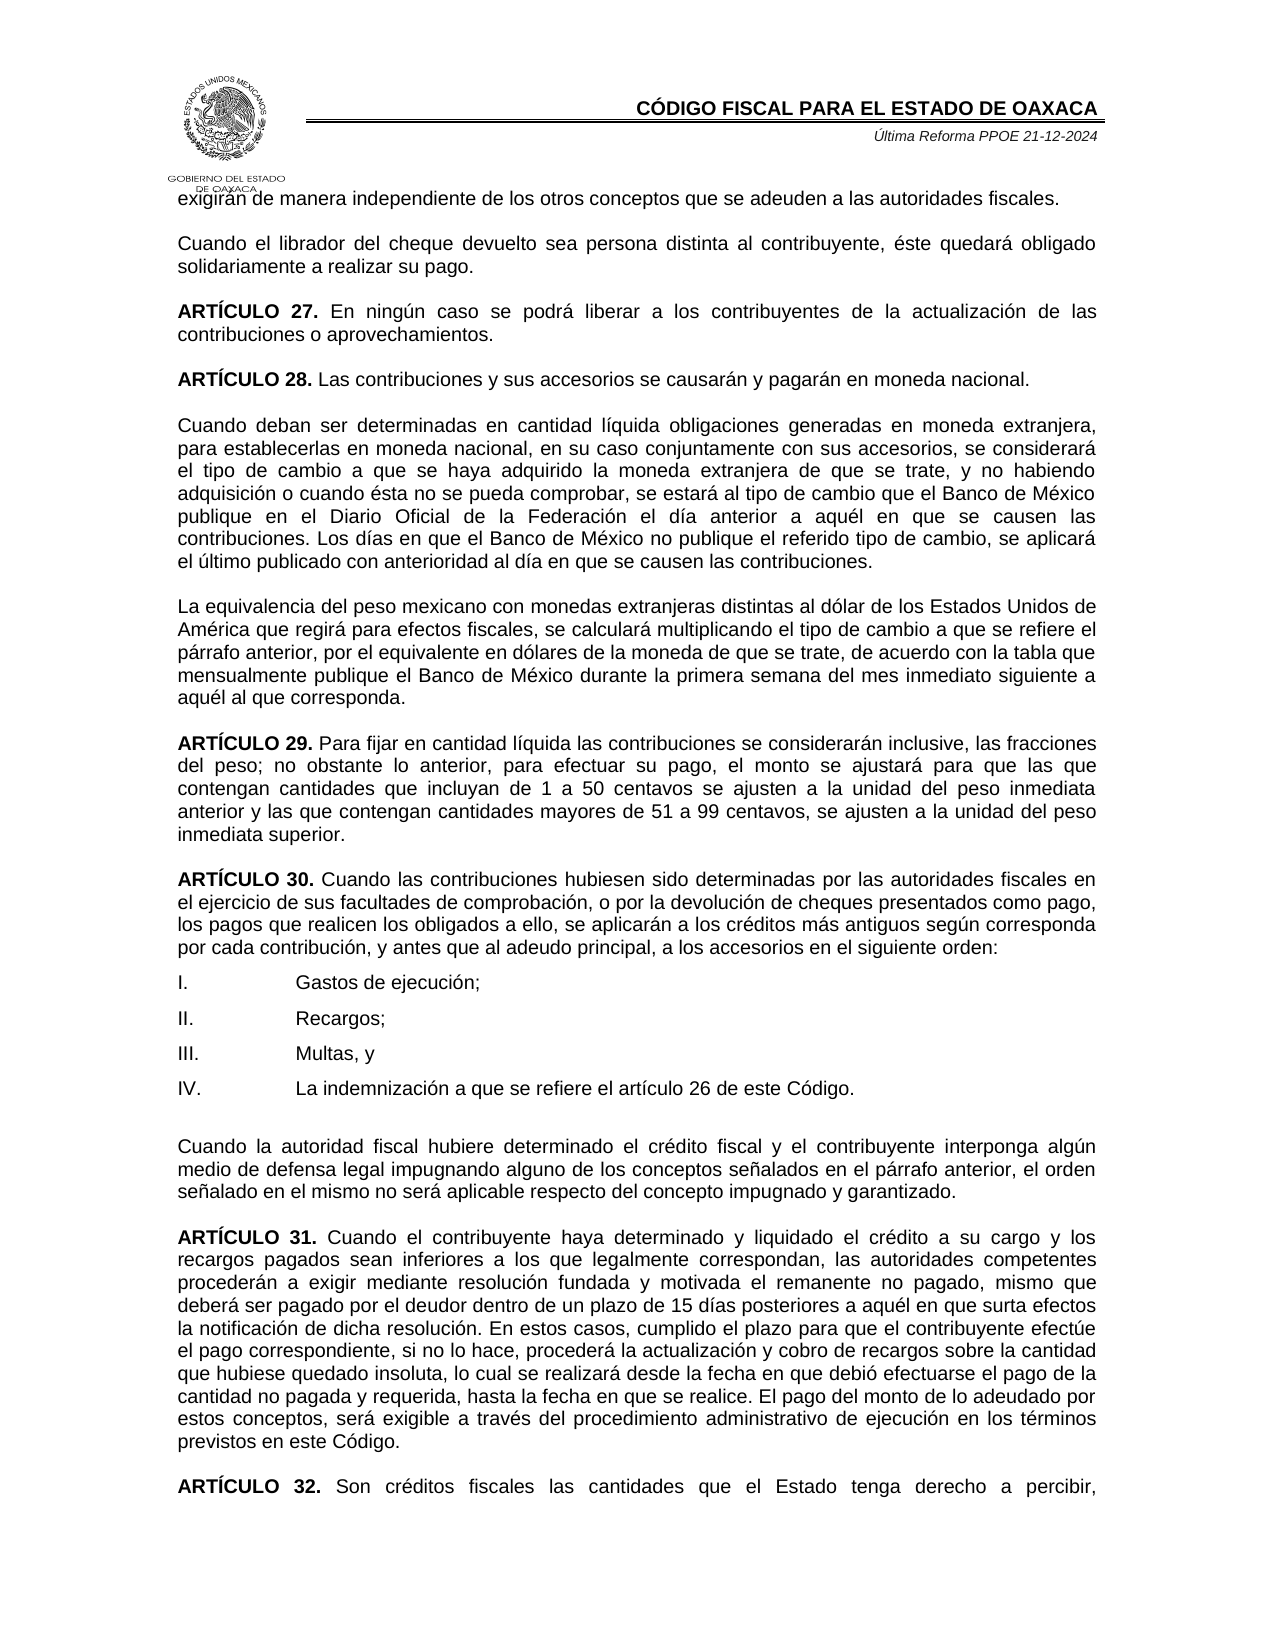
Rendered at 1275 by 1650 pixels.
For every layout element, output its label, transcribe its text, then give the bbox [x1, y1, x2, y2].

text Cuando la autoridad fiscal hubiere determinado el crédito fiscal y el contribuyente interponga algún medio de defensa legal impugnando alguno de los conceptos señalados en el párrafo anterior, el orden señalado en el mismo no será aplicable respecto del concepto impugnado y garantizado. [177, 1135, 1098, 1203]
text Cuando el librador del cheque devuelto sea persona distinta al contribuyente, éste quedará obligado solidariamente a realizar su pago. [177, 232, 1098, 277]
text Cuando deban ser determinadas en cantidad líquida obligaciones generadas en moneda extranjera, para establecerlas en moneda nacional, en su caso conjuntamente con sus accesorios, se considerará el tipo de cambio a que se haya adquirido la moneda extranjera de que se trate, y no habiendo adquisición o cuando ésta no se pueda comprobar, se estará al tipo de cambio que el Banco de México publique en el Diario Oficial de la Federación el día anterior a aquél en que se causen las contribuciones. Los días en que el Banco de México no publique el referido tipo de cambio, se aplicará el último publicado con anterioridad al día en que se causen las contribuciones. [177, 414, 1098, 573]
text ARTÍCULO 28. Las contribuciones y sus accesorios se causarán y pagarán en moneda nacional. [177, 368, 1098, 391]
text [177, 1475, 1098, 1498]
picture [165, 73, 288, 195]
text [177, 187, 1098, 209]
text ARTÍCULO 31. Cuando el contribuyente haya determinado y liquidado el crédito a su cargo y los recargos pagados sean inferiores a los que legalmente correspondan, las autoridades competentes procederán a exigir mediante resolución fundada y motivada el remanente no pagado, mismo que deberá ser pagado por el deudor dentro de un plazo de 15 días posteriores a aquél en que surta efectos la notificación de dicha resolución. En estos casos, cumplido el plazo para que el contribuyente efectúe el pago correspondiente, si no lo hace, procederá la actualización y cobro de recargos sobre la cantidad que hubiese quedado insoluta, lo cual se realizará desde la fecha en que debió efectuarse el pago de la cantidad no pagada y requerida, hasta la fecha en que se realice. El pago del monto de lo adeudado por estos conceptos, será exigible a través del procedimiento administrativo de ejecución en los términos previstos en este Código. [177, 1226, 1098, 1453]
list Recargos; [177, 1006, 1098, 1029]
list La indemnización a que se refiere el artículo 26 de este Código. [177, 1077, 1098, 1099]
text ARTÍCULO 30. Cuando las contribuciones hubiesen sido determinadas por las autoridades fiscales en el ejercicio de sus facultades de comprobación, o por la devolución de cheques presentados como pago, los pagos que realicen los obligados a ello, se aplicarán a los créditos más antiguos según corresponda por cada contribución, y antes que al adeudo principal, a los accesorios en el siguiente orden: [177, 868, 1098, 959]
list Gastos de ejecución; [177, 971, 1098, 994]
text ARTÍCULO 29. Para fijar en cantidad líquida las contribuciones se considerarán inclusive, las fracciones del peso; no obstante lo anterior, para efectuar su pago, el monto se ajustará para que las que contengan cantidades que incluyan de 1 a 50 centavos se ajusten a la unidad del peso inmediata anterior y las que contengan cantidades mayores de 51 a 99 centavos, se ajusten a la unidad del peso inmediata superior. [177, 732, 1098, 845]
text ARTÍCULO 27. En ningún caso se podrá liberar a los contribuyentes de la actualización de las contribuciones o aprovechamientos. [177, 300, 1098, 346]
text La equivalencia del peso mexicano con monedas extranjeras distintas al dólar de los Estados Unidos de América que regirá para efectos fiscales, se calculará multiplicando el tipo de cambio a que se refiere el párrafo anterior, por el equivalente en dólares de la moneda de que se trate, de acuerdo con la tabla que mensualmente publique el Banco de México durante la primera semana del mes inmediato siguiente a aquél al que corresponda. [177, 595, 1098, 709]
list Multas, y [177, 1042, 1098, 1064]
